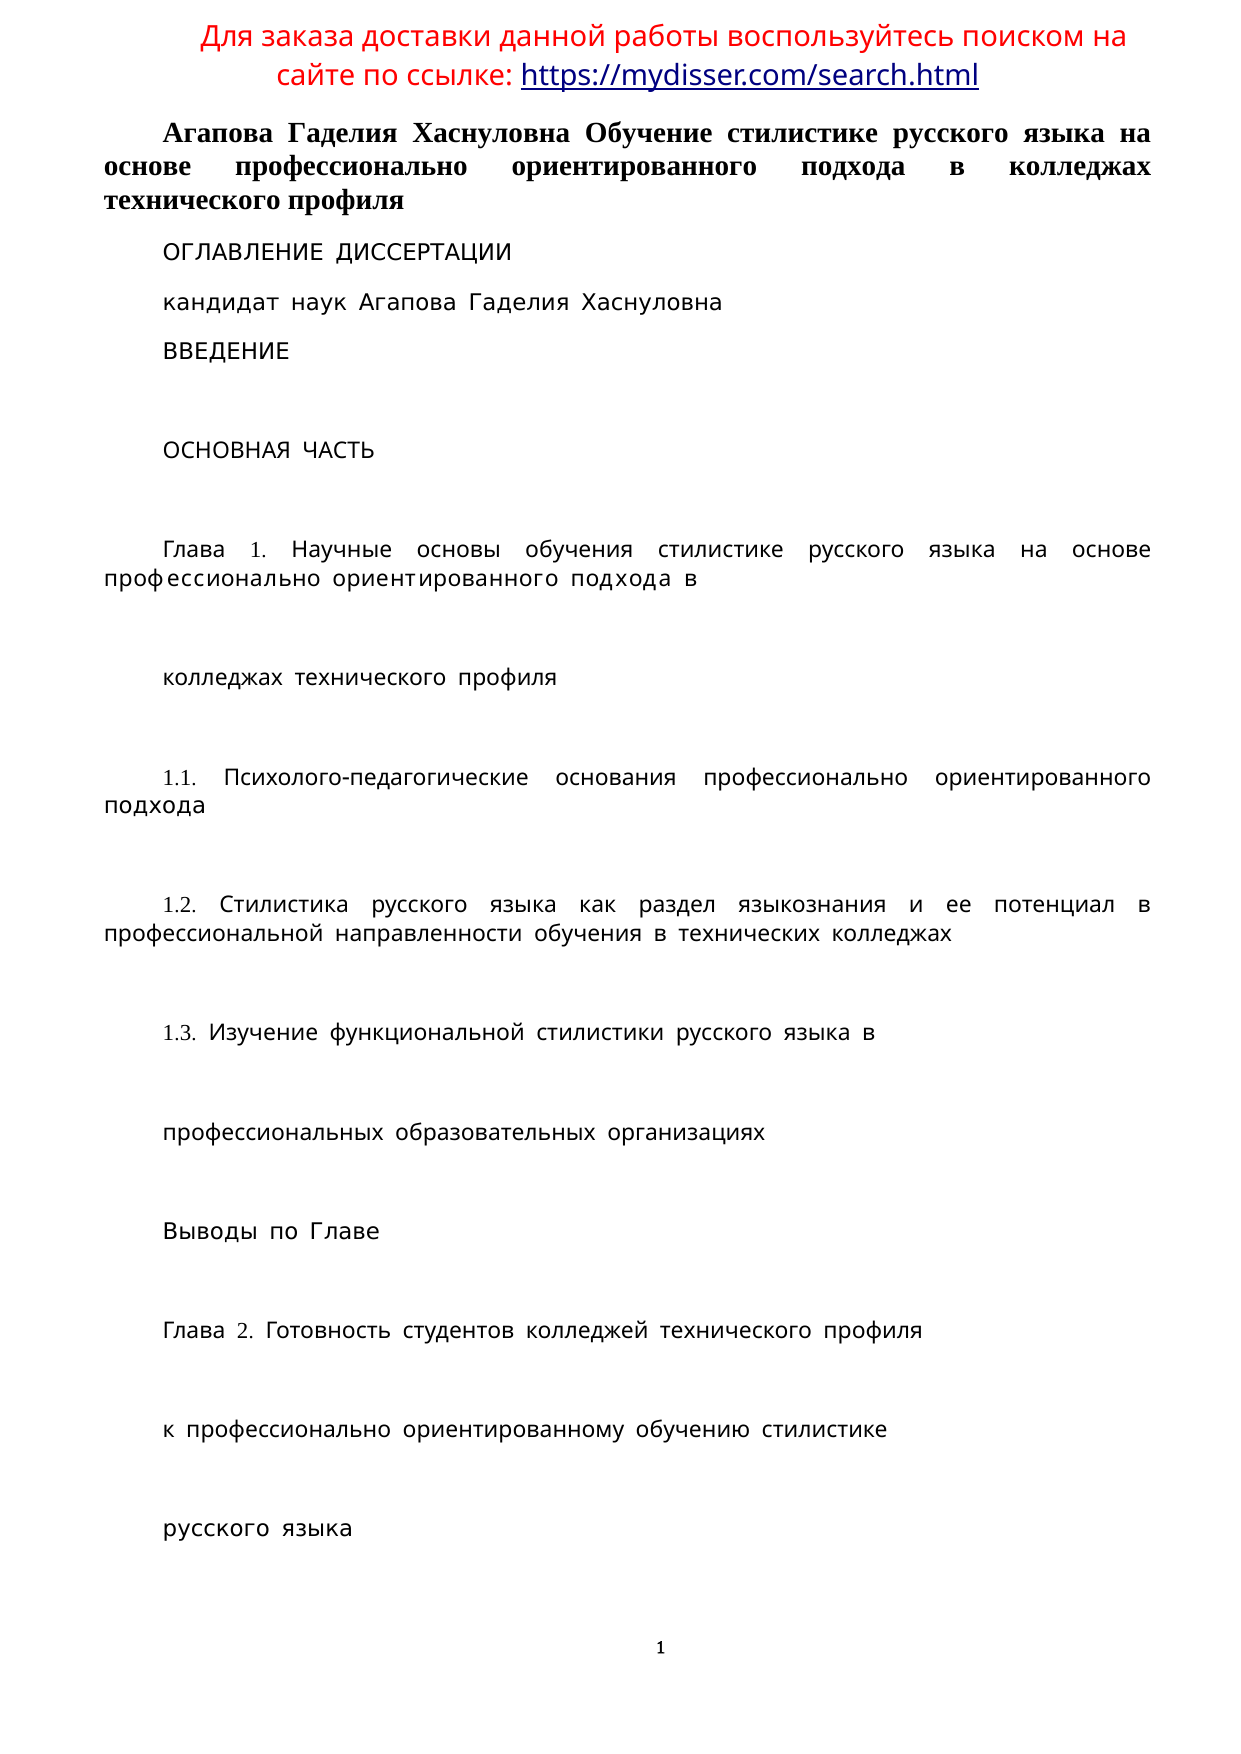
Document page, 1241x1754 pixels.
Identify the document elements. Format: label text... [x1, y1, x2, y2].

text Глава 1. Научные основы обучения стилистике русского языка на основе профессионально ориентированного подхода в [103, 534, 1152, 591]
text 1.2. Стилистика русского языка как раздел языкознания и ее потенциал в профессиональной направленности обучения в технических колледжах [103, 889, 1152, 946]
text колледжах технического профиля [103, 662, 1152, 691]
text 1.1. Психолого-педагогические основания профессионально ориентированного подхода [103, 761, 1152, 818]
text к профессионально ориентированному обучению стилистике [103, 1413, 1152, 1442]
text ОГЛАВЛЕНИЕ ДИССЕРТАЦИИ [103, 236, 1152, 265]
text ВВЕДЕНИЕ [103, 336, 1152, 364]
text профессиональных образовательных организациях [103, 1116, 1152, 1145]
text русского языка [103, 1513, 1152, 1541]
text Глава 2. Готовность студентов колледжей технического профиля [103, 1314, 1152, 1343]
text Выводы по Главе [103, 1215, 1152, 1244]
text 1.3. Изучение функциональной стилистики русского языка в [103, 1017, 1152, 1046]
text кандидат наук Агапова Гаделия Хаснуловна [103, 286, 1152, 315]
text ОСНОВНАЯ ЧАСТЬ [103, 435, 1152, 463]
text Агапова Гаделия Хаснуловна Обучение стилистике русского языка на основе профессионально ориентированного подхода в колледжах технического профиля [103, 115, 1152, 216]
